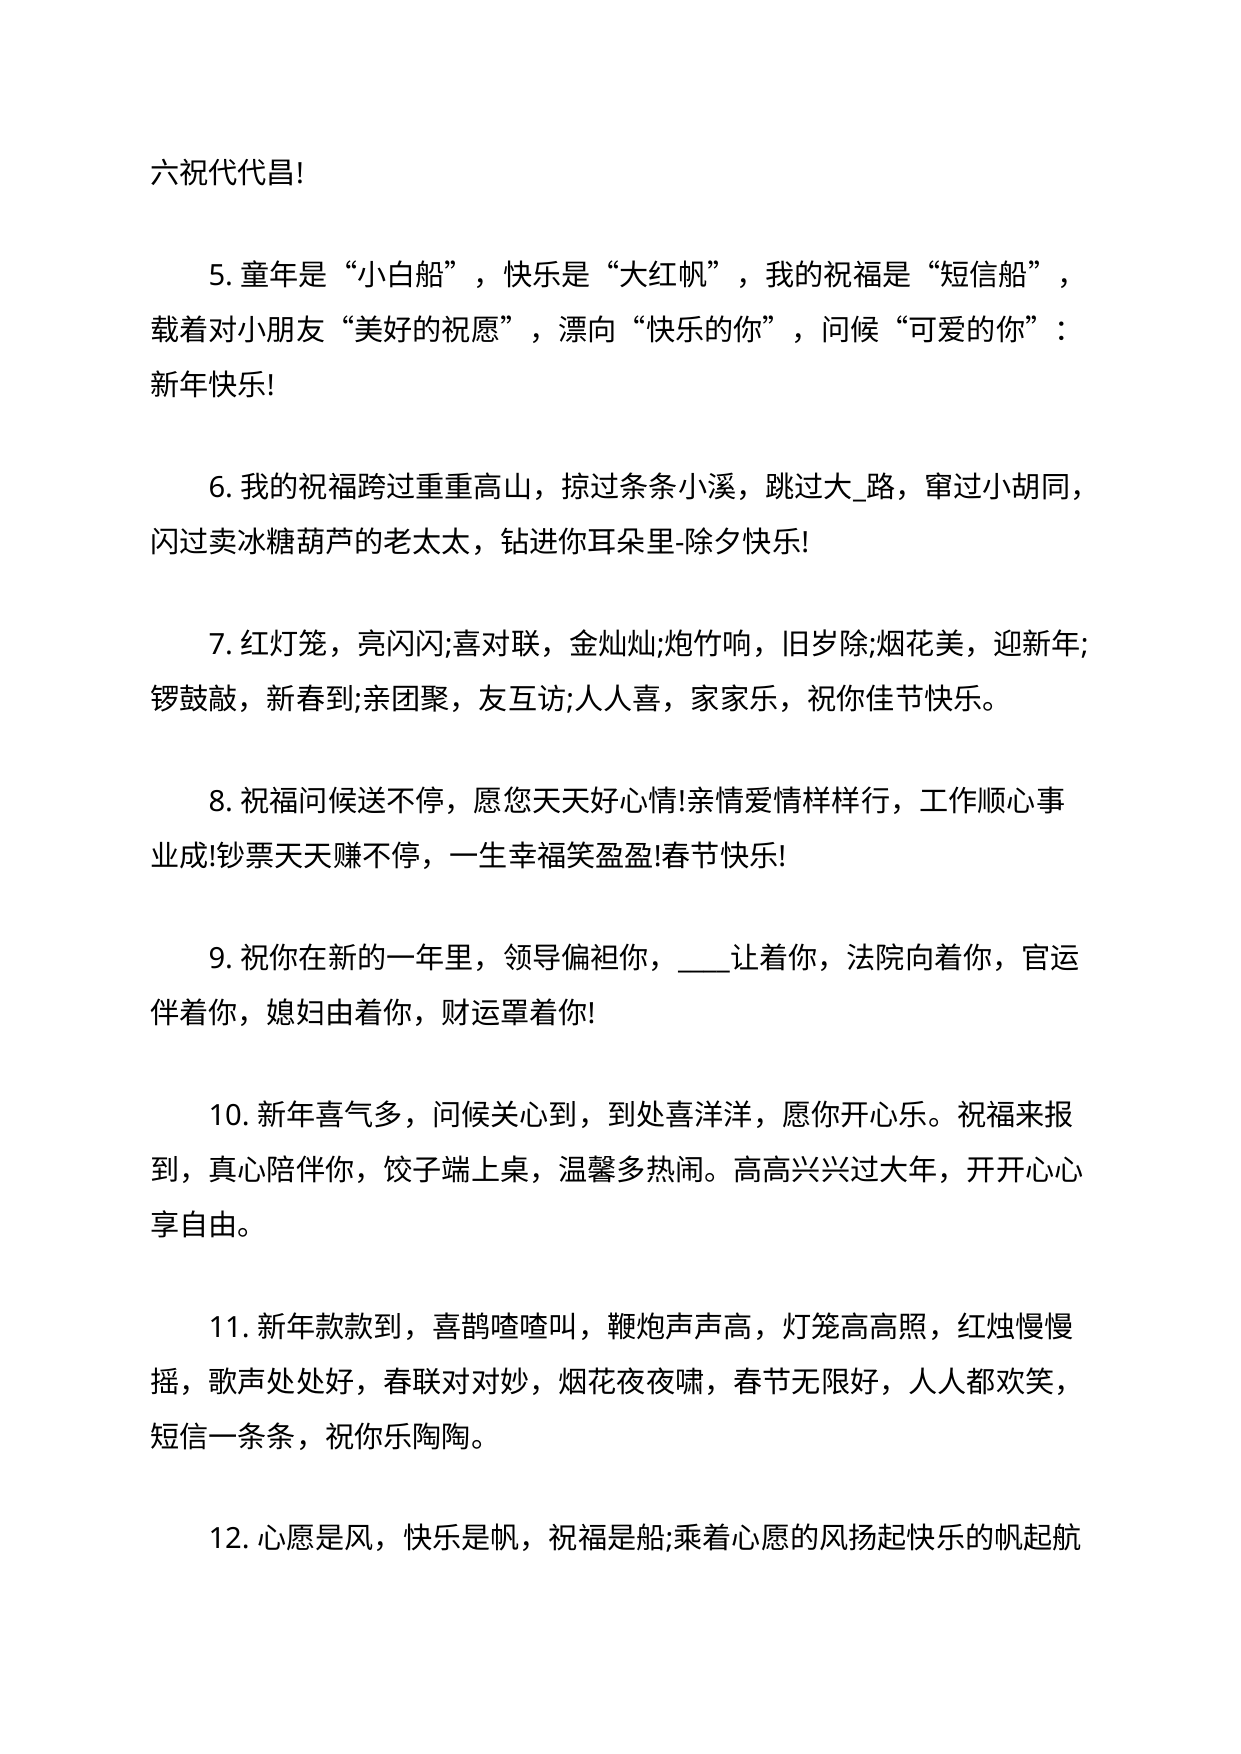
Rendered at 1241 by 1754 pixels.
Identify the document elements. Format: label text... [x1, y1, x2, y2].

text 9. 祝你在新的一年里，领导偏袒你，____让着你，法院向着你，官运伴着你，媳妇由着你，财运罩着你! [150, 935, 1090, 1032]
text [150, 1515, 1090, 1557]
text 11. 新年款款到，喜鹊喳喳叫，鞭炮声声高，灯笼高高照，红烛慢慢摇，歌声处处好，春联对对妙，烟花夜夜啸，春节无限好，人人都欢笑，短信一条条，祝你乐陶陶。 [150, 1303, 1090, 1456]
text 8. 祝福问候送不停，愿您天天好心情!亲情爱情样样行，工作顺心事业成!钞票天天赚不停，一生幸福笑盈盈!春节快乐! [150, 778, 1090, 875]
text 7. 红灯笼，亮闪闪;喜对联，金灿灿;炮竹响，旧岁除;烟花美，迎新年;锣鼓敲，新春到;亲团聚，友互访;人人喜，家家乐，祝你佳节快乐。 [150, 621, 1090, 718]
text 6. 我的祝福跨过重重高山，掠过条条小溪，跳过大_路，窜过小胡同，闪过卖冰糖葫芦的老太太，钻进你耳朵里-除夕快乐! [150, 464, 1090, 561]
text 10. 新年喜气多，问候关心到，到处喜洋洋，愿你开心乐。祝福来报到，真心陪伴你，饺子端上桌，温馨多热闹。高高兴兴过大年，开开心心享自由。 [150, 1092, 1090, 1244]
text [150, 150, 1090, 192]
text 5. 童年是“小白船”，快乐是“大红帆”，我的祝福是“短信船”，载着对小朋友“美好的祝愿”，漂向“快乐的你”，问候“可爱的你”：新年快乐! [150, 252, 1090, 404]
